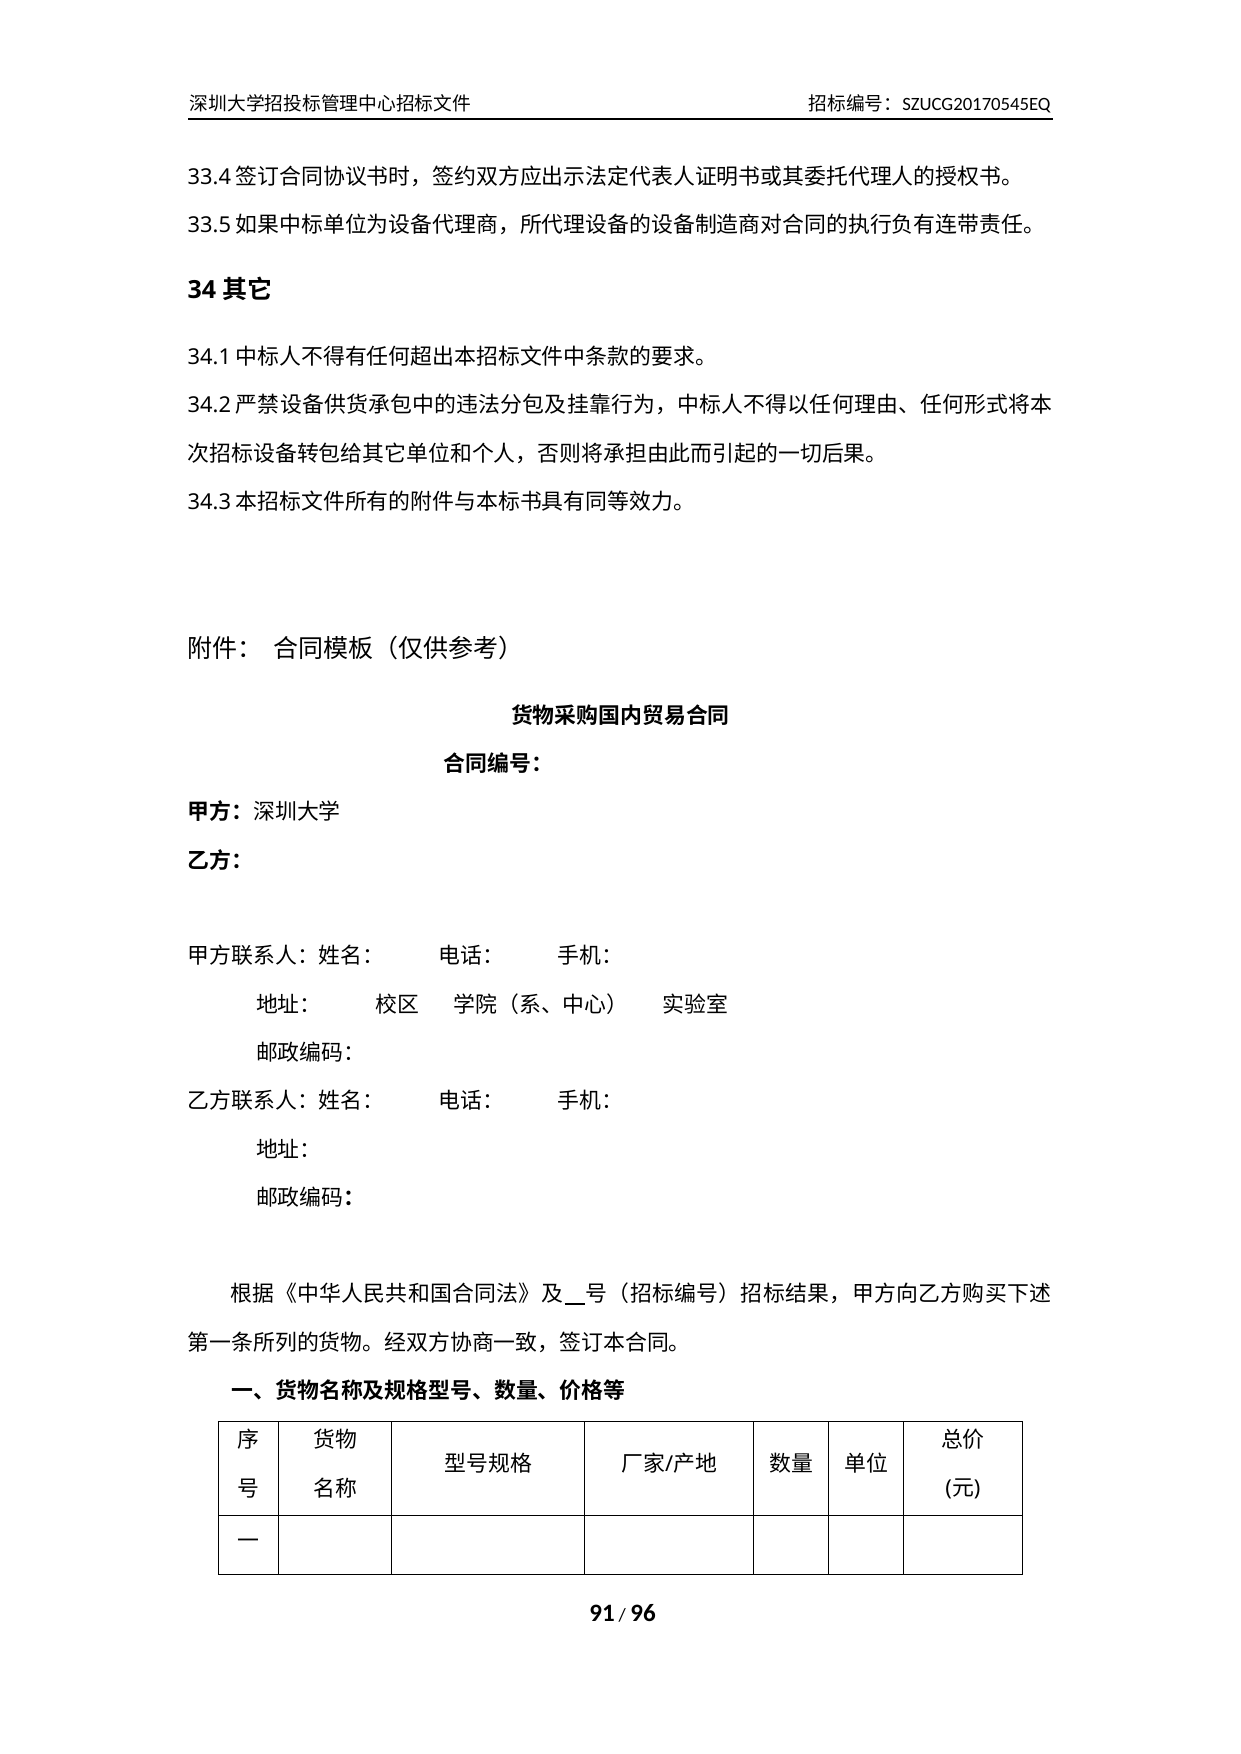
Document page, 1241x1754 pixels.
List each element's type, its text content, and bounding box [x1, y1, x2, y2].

text 乙方联系人：姓名： 电话： 手机： [187, 1083, 1053, 1115]
table_cell 一 [219, 1516, 278, 1574]
table_header 货物 名称 [279, 1422, 391, 1515]
table_cell [829, 1516, 903, 1574]
table_header 型号规格 [392, 1422, 584, 1515]
text 邮政编码： [187, 1179, 1053, 1212]
text 甲方联系人：姓名： 电话： 手机： [187, 938, 1053, 970]
text 34.2严禁设备供货承包中的违法分包及挂靠行为，中标人不得以任何理由、任何形式将本次招标设备转包给其它单位和个人，否则将承担由此而引起的一切后果。 [187, 387, 1053, 468]
text 地址： 校区 学院（系、中心） 实验室 [187, 986, 1053, 1019]
text 33.5如果中标单位为设备代理商，所代理设备的设备制造商对合同的执行负有连带责任。 [187, 207, 1053, 239]
table_header 总价 (元) [904, 1422, 1022, 1515]
text 34 其它 [187, 255, 1053, 320]
text 合同编号： [187, 746, 1053, 778]
text 根据《中华人民共和国合同法》及 号（招标编号）招标结果，甲方向乙方购买下述第一条所列的货物。经双方协商一致，签订本合同。 [187, 1275, 1053, 1357]
text 乙方： [187, 842, 1053, 875]
text 货物采购国内贸易合同 [187, 697, 1053, 730]
table_cell [279, 1516, 391, 1574]
text 附件： 合同模板（仅供参考） [187, 614, 1053, 679]
table_header 单位 [829, 1422, 903, 1515]
text 34.1中标人不得有任何超出本招标文件中条款的要求。 [187, 338, 1053, 371]
table_cell [904, 1516, 1022, 1574]
text 甲方：深圳大学 [187, 794, 1053, 826]
table_cell [585, 1516, 753, 1574]
table_header 厂家/产地 [585, 1422, 753, 1515]
text 邮政编码： [187, 1034, 1053, 1067]
table_header 数量 [754, 1422, 828, 1515]
text 34.3本招标文件所有的附件与本标书具有同等效力。 [187, 484, 1053, 516]
text 33.4签订合同协议书时，签约双方应出示法定代表人证明书或其委托代理人的授权书。 [187, 158, 1053, 191]
table_cell [392, 1516, 584, 1574]
table_header 序 号 [219, 1422, 278, 1515]
text 一、货物名称及规格型号、数量、价格等 [187, 1372, 1053, 1405]
table_cell [754, 1516, 828, 1574]
text 地址： [187, 1131, 1053, 1164]
